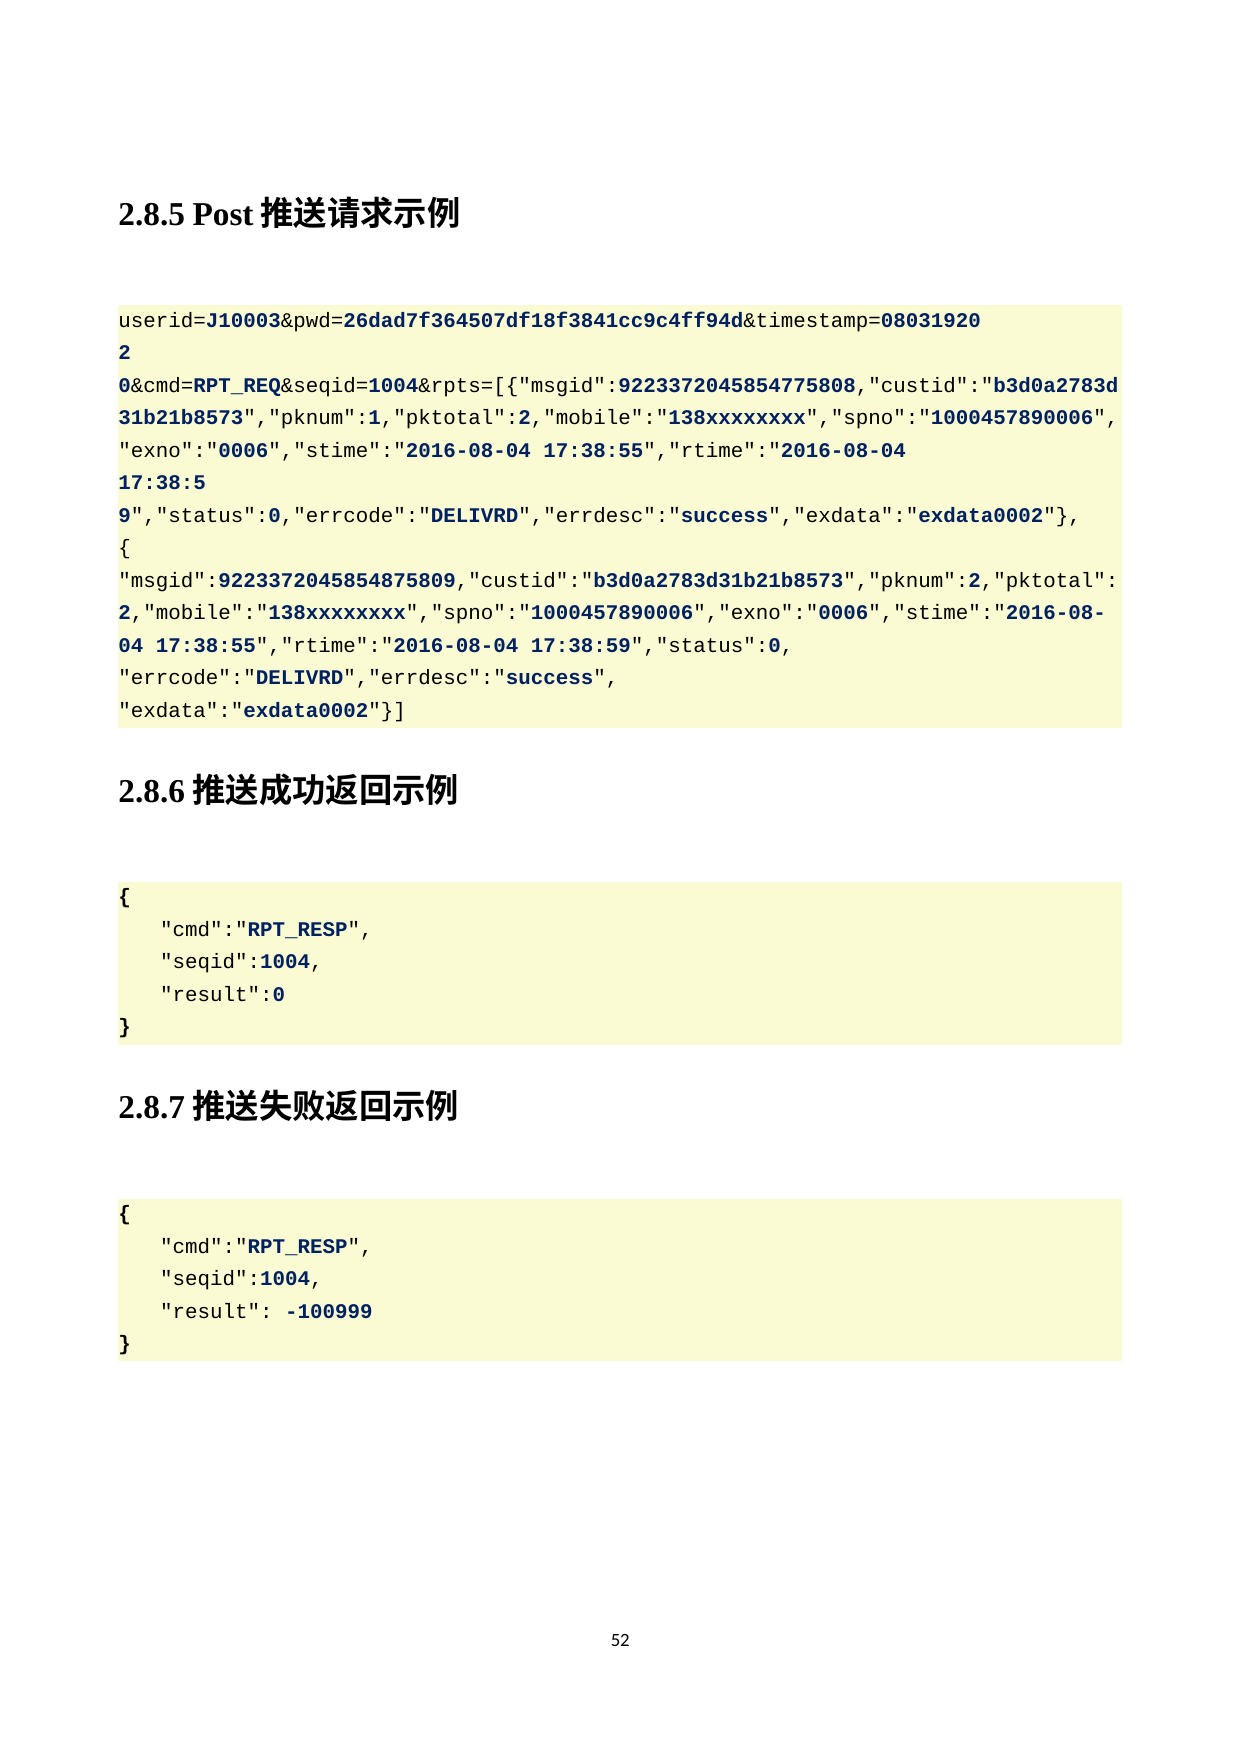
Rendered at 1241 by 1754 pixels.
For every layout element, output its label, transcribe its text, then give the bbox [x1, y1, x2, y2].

text "result": -100999 [118, 1296, 1122, 1329]
text "cmd":"RPT_RESP", [118, 1231, 1122, 1264]
text "seqid":1004, [118, 1264, 1122, 1296]
text "exdata":"exdata0002"}] [118, 695, 1122, 728]
subtitle 2.8.5 Post推送请求示例 [118, 178, 1113, 243]
text "seqid":1004, [118, 947, 1122, 980]
text "result":0 [118, 980, 1122, 1012]
text { [118, 1199, 1122, 1231]
subtitle 2.8.7 推送失败返回示例 [118, 1072, 1122, 1137]
text 20&cmd=RPT_REQ&seqid=1004&rpts=[{"msgid":9223372045854775808,"custid":"b3d0a2783d31b21b8573","pknum":1,"pktotal":2,"mobile":"138xxxxxxxx","spno":"1000457890006","exno":"0006","stime":"2016-08-04 17:38:55","rtime":"2016-08-04 17:38:59","status":0,"errcode":"DELIVRD","errdesc":"success","exdata":"exdata0002"},{"msgid":9223372045854875809,"custid":"b3d0a2783d31b21b8573","pknum":2,"pktotal":2,"mobile":"138xxxxxxxx","spno":"1000457890006","exno":"0006","stime":"2016-08-04 17:38:55","rtime":"2016-08-04 17:38:59","status":0, "errcode":"DELIVRD","errdesc":"success", [118, 338, 1122, 695]
text } [118, 1012, 1122, 1045]
text userid=J10003&pwd=26dad7f364507df18f3841cc9c4ff94d&timestamp=08031920 [118, 305, 1122, 338]
text } [118, 1329, 1122, 1361]
text "cmd":"RPT_RESP", [118, 915, 1122, 947]
text { [118, 882, 1122, 915]
subtitle 2.8.6 推送成功返回示例 [118, 755, 1122, 820]
